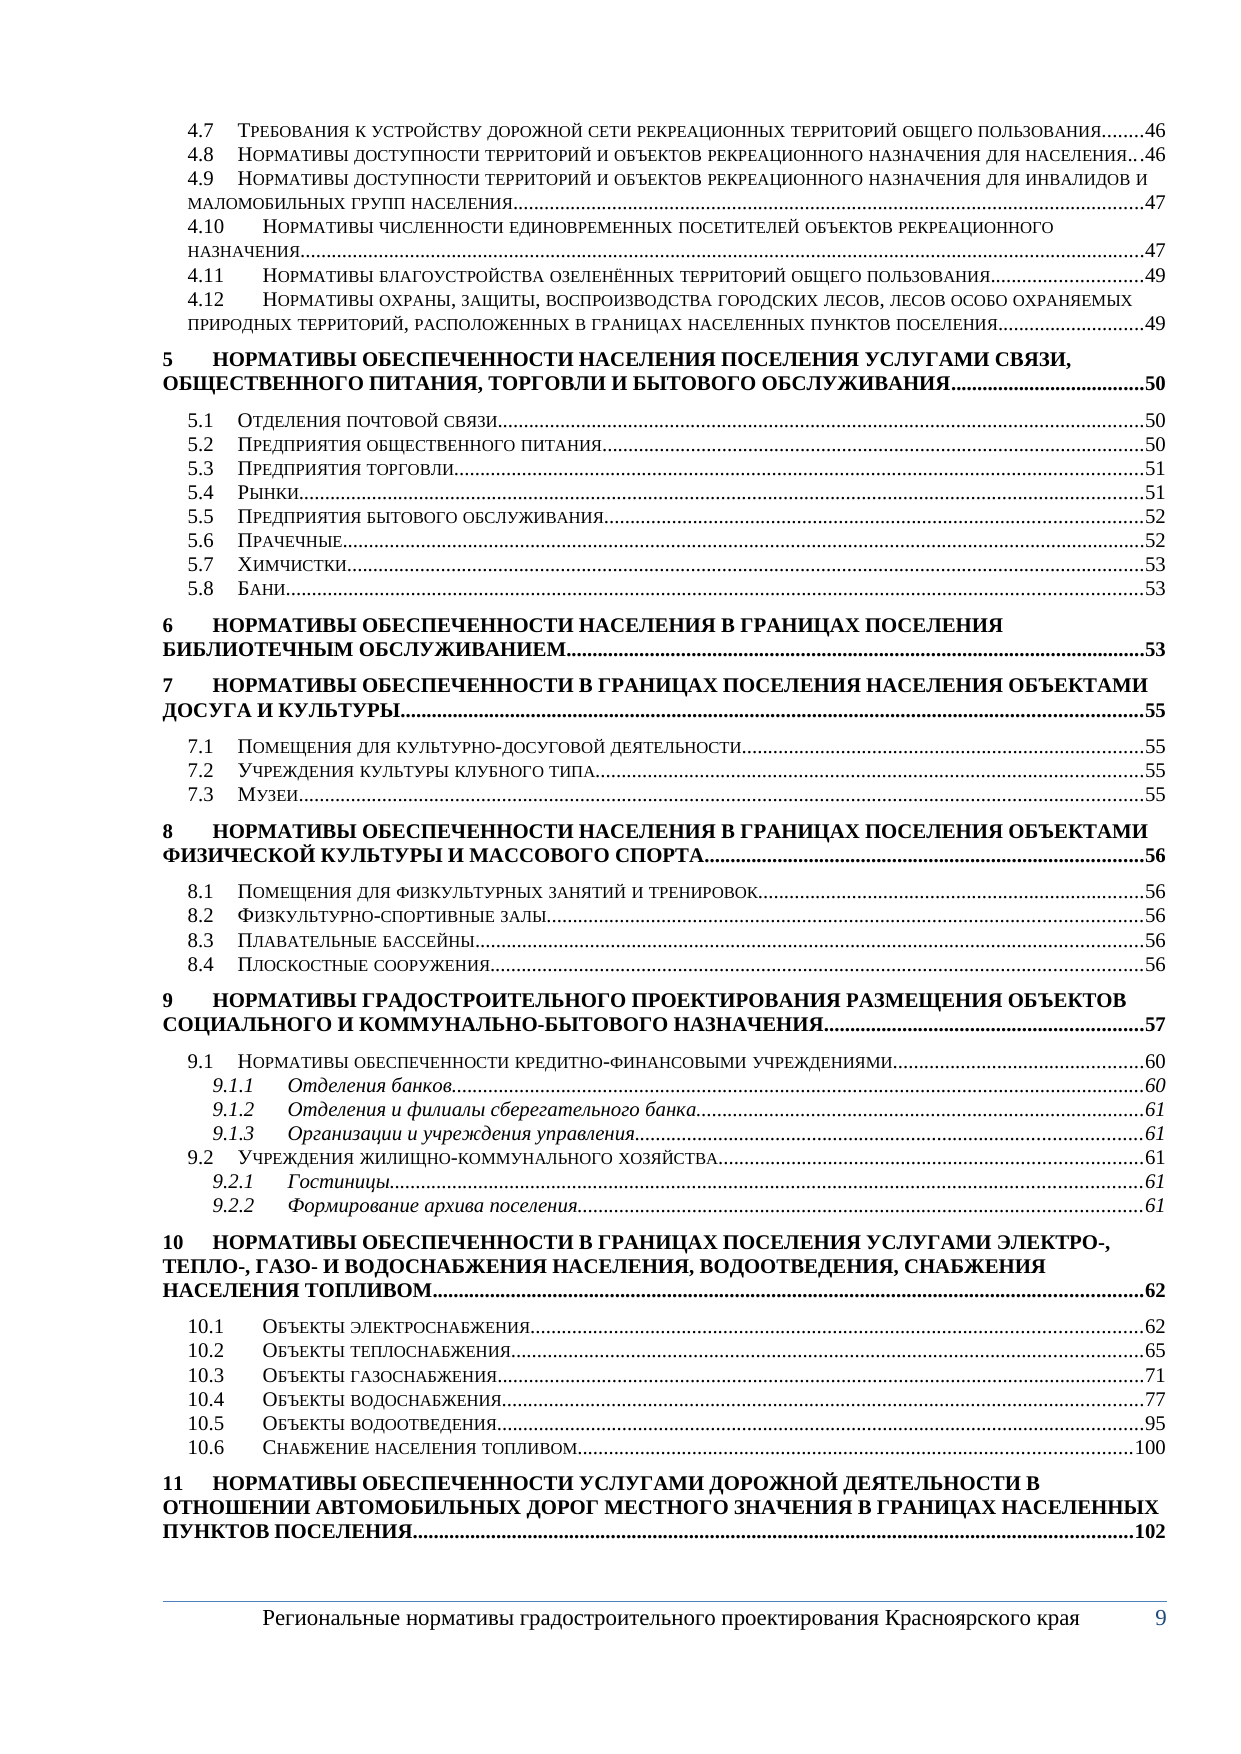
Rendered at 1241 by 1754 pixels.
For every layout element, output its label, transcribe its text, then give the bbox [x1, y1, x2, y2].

text 5.1 Отделения почтовой связи 50 [187, 408, 1167, 432]
text 4.10 Нормативы численности единовременных посетителей объектов рекреационного назначения 47 [187, 214, 1167, 262]
text 5.6 Прачечные 52 [187, 528, 1167, 552]
text 4.9 Нормативы доступности территорий и объектов рекреационного назначения для инвалидов и маломобильных групп населения. 47 [187, 166, 1167, 214]
text 5.8 Бани 53 [187, 576, 1167, 600]
text 9.2.1 Гостиницы 61 [212, 1169, 1167, 1193]
text 7.2 Учреждения культуры клубного типа 55 [187, 758, 1167, 782]
text 8 Нормативы обеспеченности населения в границах поселения объектами физической культуры и массового спорта 56 [162, 819, 1167, 867]
text 8.3 Плавательные бассейны 56 [187, 927, 1167, 952]
text 7.3 Музеи 55 [187, 782, 1167, 806]
text 10.2 Объекты теплоснабжения 65 [187, 1338, 1167, 1362]
text 10.3 Объекты газоснабжения 71 [187, 1362, 1167, 1387]
text 4.7 Требования к устройству дорожной сети рекреационных территорий общего пользования 46 [187, 118, 1167, 142]
text 8.2 Физкультурно-спортивные залы 56 [187, 903, 1167, 927]
text 5.5 Предприятия бытового обслуживания 52 [187, 504, 1167, 528]
text 4.12 Нормативы охраны, защиты, воспроизводства городских лесов, лесов особо охраняемых природных территорий, расположенных в границах населенных пунктов поселения. 49 [187, 287, 1167, 335]
text 9.1.3 Организации и учреждения управления 61 [212, 1121, 1167, 1145]
text 10.1 Объекты электроснабжения 62 [187, 1314, 1167, 1338]
text 11 Нормативы обеспеченности услугами дорожной деятельности в отношении автомобильных дорог местного значения в границах населенных пунктов поселения 102 [162, 1471, 1167, 1543]
text 9 Нормативы градостроительного проектирования размещения объектов социального и коммунально-бытового назначения 57 [162, 988, 1167, 1036]
text 10 Нормативы обеспеченности в границах поселения услугами электро-, тепло-, газо- и водоснабжения населения, водоотведения, снабжения населения топливом 62 [162, 1230, 1167, 1302]
text 9.2.2 Формирование архива поселения 61 [212, 1193, 1167, 1217]
text 8.4 Плоскостные сооружения 56 [187, 952, 1167, 976]
text 5.2 Предприятия общественного питания 50 [187, 432, 1167, 456]
text 7.1 Помещения для культурно-досуговой деятельности 55 [187, 734, 1167, 758]
text 5.4 Рынки 51 [187, 480, 1167, 504]
text 5 Нормативы обеспеченности населения поселения услугами связи, общественного питания, торговли и бытового обслуживания 50 [162, 347, 1167, 395]
text 9.1.2 Отделения и филиалы сберегательного банка 61 [212, 1097, 1167, 1121]
text 4.8 Нормативы доступности территорий и объектов рекреационного назначения для населения. 46 [187, 142, 1167, 166]
text 8.1 Помещения для физкультурных занятий и тренировок 56 [187, 879, 1167, 903]
text 9.2 Учреждения жилищно-коммунального хозяйства 61 [187, 1145, 1167, 1169]
text 10.4 Объекты водоснабжения 77 [187, 1387, 1167, 1411]
text 5.3 Предприятия торговли 51 [187, 456, 1167, 480]
text 5.7 Химчистки 53 [187, 552, 1167, 576]
text 10.6 Снабжение населения топливом 100 [187, 1435, 1167, 1459]
text 10.5 Объекты водоотведения 95 [187, 1411, 1167, 1435]
text 9.1 Нормативы обеспеченности кредитно-финансовыми учреждениями 60 [187, 1049, 1167, 1073]
text 4.11 Нормативы благоустройства озеленённых территорий общего пользования. 49 [187, 262, 1167, 287]
text 9.1.1 Отделения банков 60 [212, 1073, 1167, 1097]
text 7 Нормативы обеспеченности в границах поселения населения объектами досуга и культуры 55 [162, 673, 1167, 722]
text 6 Нормативы обеспеченности населения в границах поселения библиотечным обслуживанием 53 [162, 613, 1167, 661]
